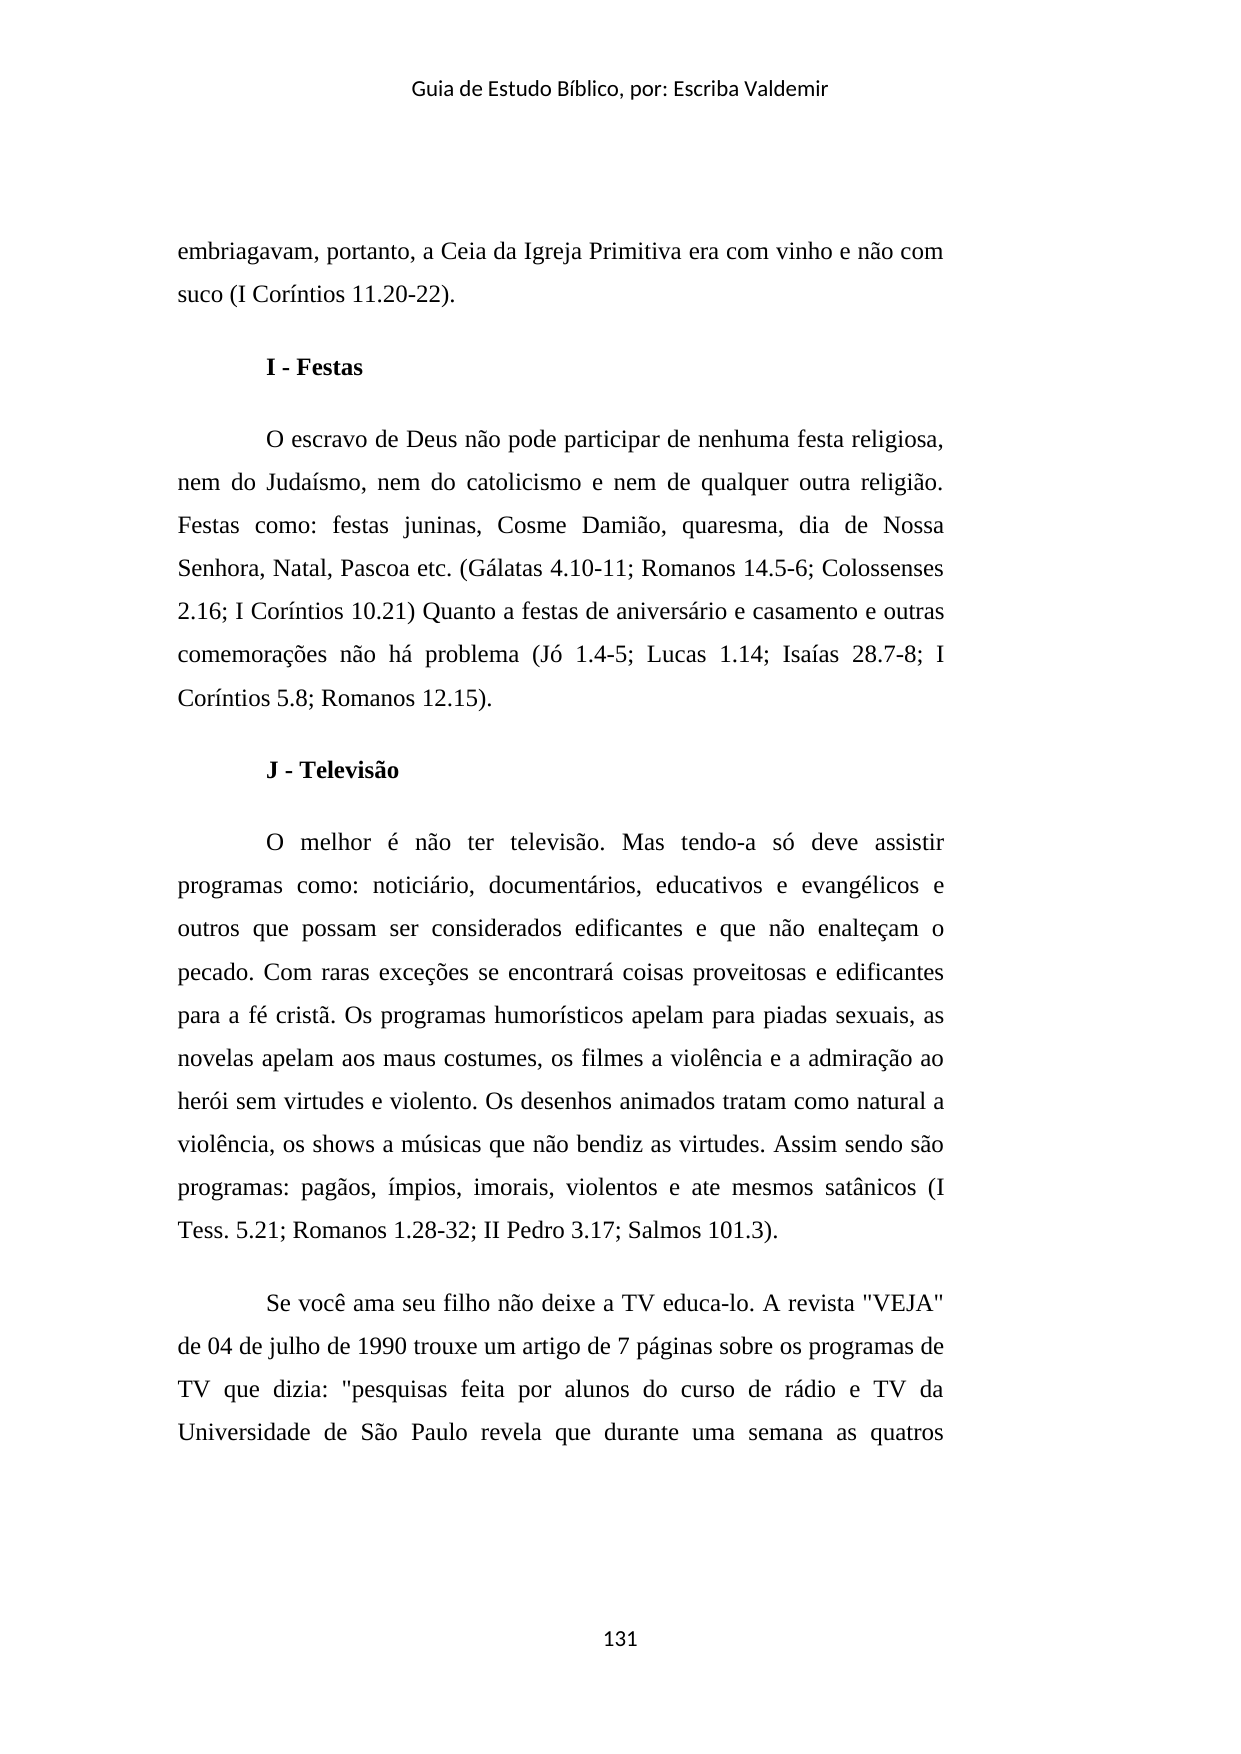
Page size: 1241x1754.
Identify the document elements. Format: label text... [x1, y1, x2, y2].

text O escravo de Deus não pode participar de nenhuma festa religiosa, nem do Judaísmo, nem do catolicismo e nem de qualquer outra religião. Festas como: festas juninas, Cosme Damião, quaresma, dia de Nossa Senhora, Natal, Pascoa etc. (Gálatas 4.10-11; Romanos 14.5-6; Colossenses 2.16; I Coríntios 10.21) Quanto a festas de aniversário e casamento e outras comemorações não há problema (Jó 1.4-5; Lucas 1.14; Isaías 28.7-8; I Coríntios 5.8; Romanos 12.15). [177, 424, 945, 711]
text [177, 1288, 945, 1446]
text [177, 236, 945, 308]
text J - Televisão [177, 755, 945, 784]
text O melhor é não ter televisão. Mas tendo-a só deve assistir programas como: noticiário, documentários, educativos e evangélicos e outros que possam ser considerados edificantes e que não enalteçam o pecado. Com raras exceções se encontrará coisas proveitosas e edificantes para a fé cristã. Os programas humorísticos apelam para piadas sexuais, as novelas apelam aos maus costumes, os filmes a violência e a admiração ao herói sem virtudes e violento. Os desenhos animados tratam como natural a violência, os shows a músicas que não bendiz as virtudes. Assim sendo são programas: pagãos, ímpios, imorais, violentos e ate mesmos satânicos (I Tess. 5.21; Romanos 1.28-32; II Pedro 3.17; Salmos 101.3). [177, 827, 945, 1244]
text I - Festas [177, 352, 945, 380]
